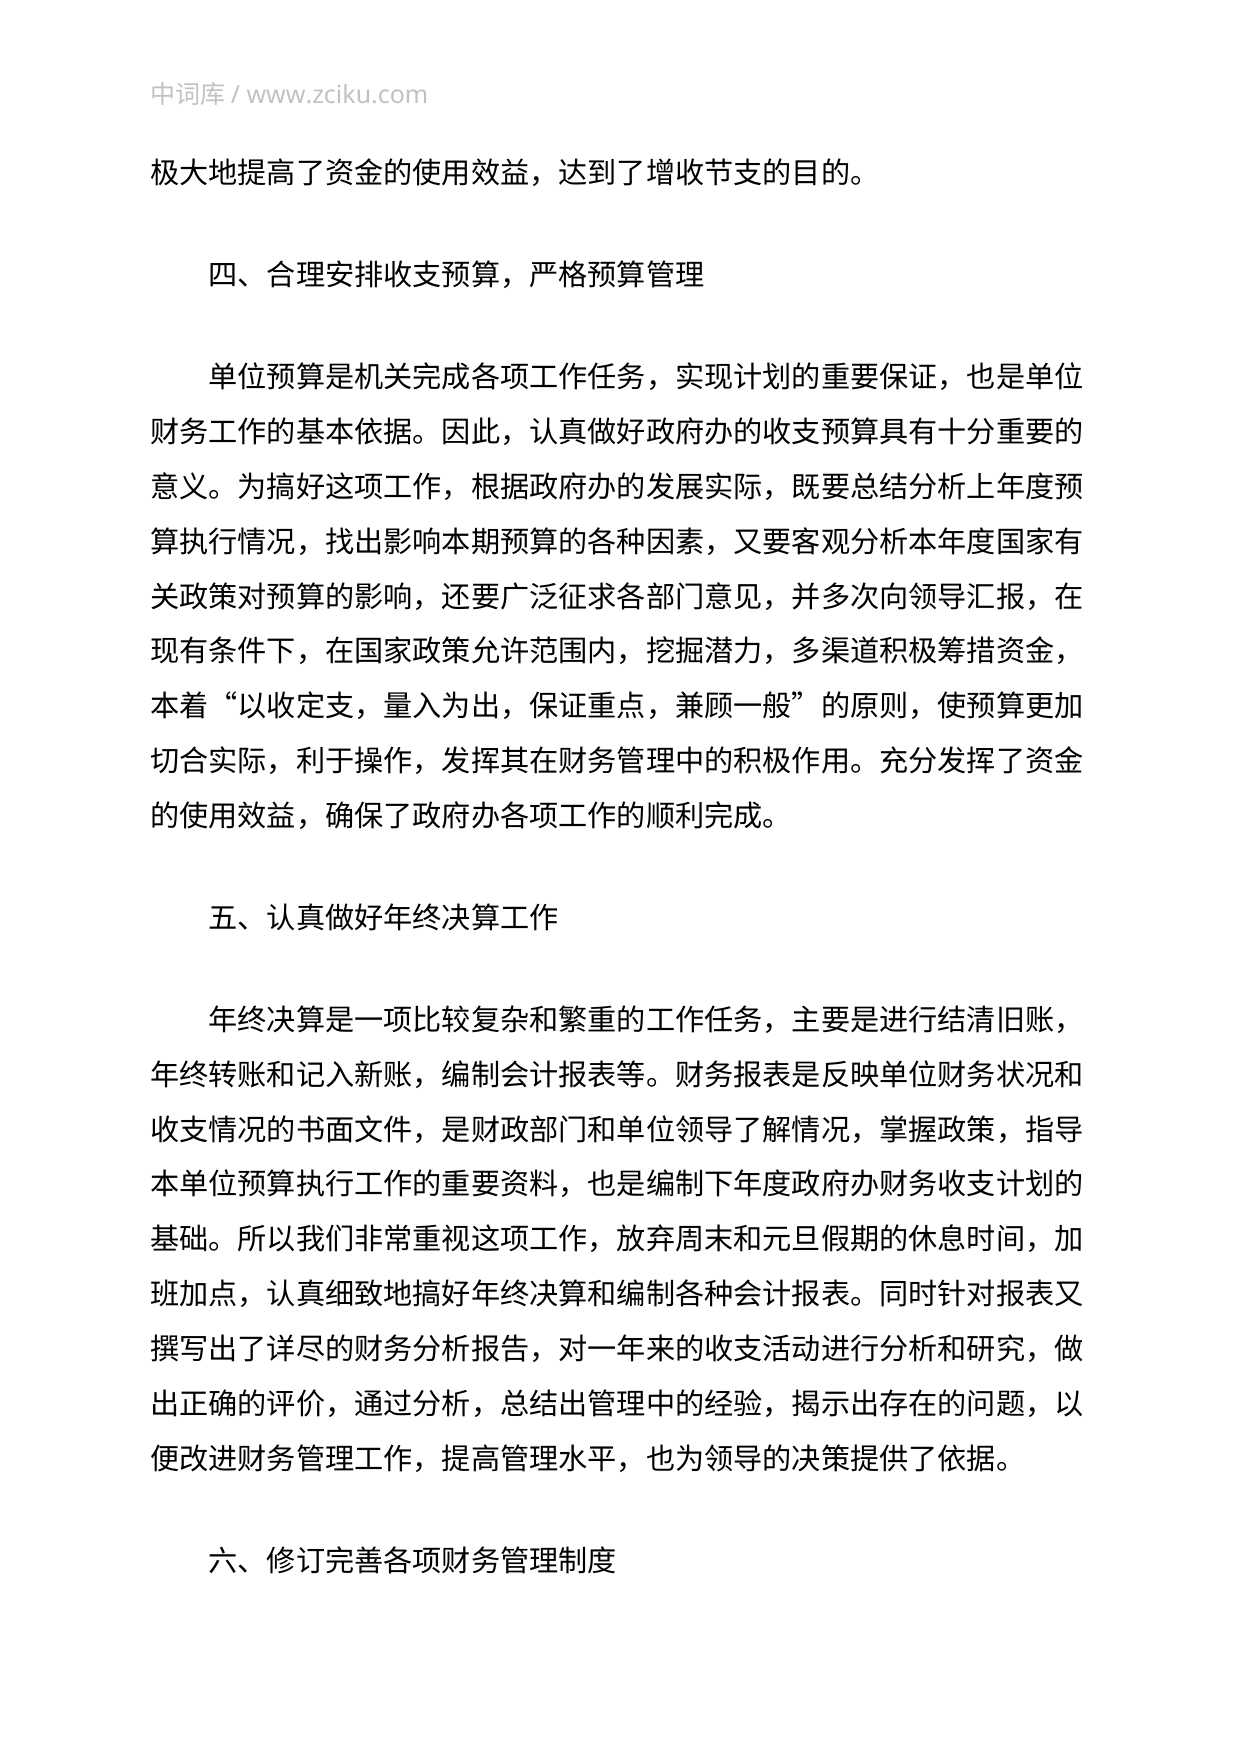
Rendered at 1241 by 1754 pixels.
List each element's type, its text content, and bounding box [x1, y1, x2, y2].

text 四、合理安排收支预算，严格预算管理 [150, 252, 1090, 294]
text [150, 150, 1090, 192]
text 六、修订完善各项财务管理制度 [150, 1537, 1090, 1579]
text 年终决算是一项比较复杂和繁重的工作任务，主要是进行结清旧账，年终转账和记入新账，编制会计报表等。财务报表是反映单位财务状况和收支情况的书面文件，是财政部门和单位领导了解情况，掌握政策，指导本单位预算执行工作的重要资料，也是编制下年度政府办财务收支计划的基础。所以我们非常重视这项工作，放弃周末和元旦假期的休息时间，加班加点，认真细致地搞好年终决算和编制各种会计报表。同时针对报表又撰写出了详尽的财务分析报告，对一年来的收支活动进行分析和研究，做出正确的评价，通过分析，总结出管理中的经验，揭示出存在的问题，以便改进财务管理工作，提高管理水平，也为领导的决策提供了依据。 [150, 996, 1090, 1478]
text 五、认真做好年终决算工作 [150, 894, 1090, 937]
text 单位预算是机关完成各项工作任务，实现计划的重要保证，也是单位财务工作的基本依据。因此，认真做好政府办的收支预算具有十分重要的意义。为搞好这项工作，根据政府办的发展实际，既要总结分析上年度预算执行情况，找出影响本期预算的各种因素，又要客观分析本年度国家有关政策对预算的影响，还要广泛征求各部门意见，并多次向领导汇报，在现有条件下，在国家政策允许范围内，挖掘潜力，多渠道积极筹措资金，本着“以收定支，量入为出，保证重点，兼顾一般”的原则，使预算更加切合实际，利于操作，发挥其在财务管理中的积极作用。充分发挥了资金的使用效益，确保了政府办各项工作的顺利完成。 [150, 353, 1090, 835]
